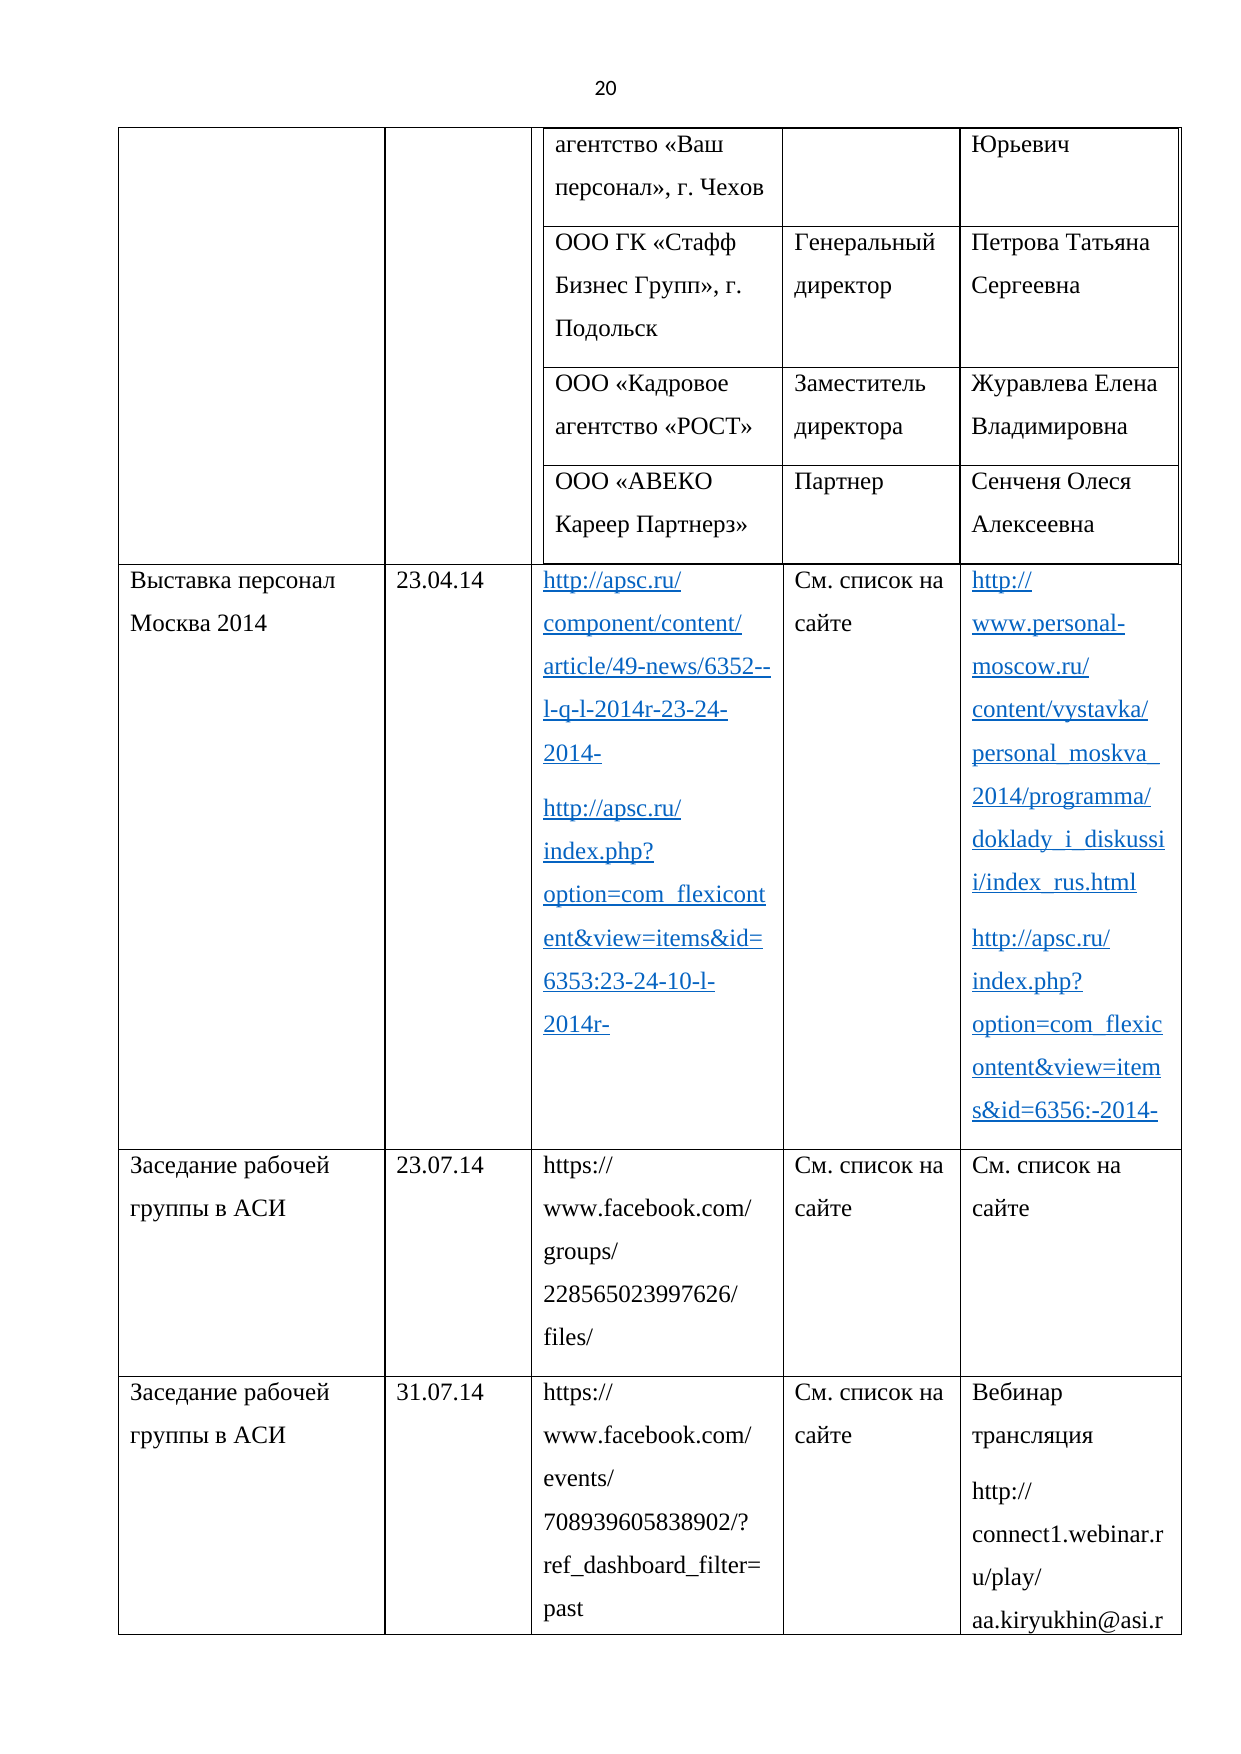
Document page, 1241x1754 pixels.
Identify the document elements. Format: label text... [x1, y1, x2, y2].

table_cell http://apsc.ru/component/content/article/49-news/6352--l-q-l-2014r-23-24-2014- http://apsc.ru/index.php?option=com_flexicontent&view=items&id=6353:23-24-10-l-2014r- [532, 565, 783, 1149]
table_cell [783, 368, 959, 465]
table_cell http://www.personal-moscow.ru/content/vystavka/personal_moskva_2014/programma/doklady_i_diskussii/index_rus.html http://apsc.ru/index.php?option=com_flexicontent&view=items&id=6356:-2014- [961, 565, 1181, 1149]
table_cell 31.07.14 [386, 1377, 531, 1634]
table_cell См. список на сайте [784, 1150, 960, 1376]
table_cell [961, 1377, 1181, 1634]
table_cell 23.07.14 [386, 1150, 531, 1376]
table_cell [961, 466, 1178, 563]
table_cell Заседание рабочей группы в АСИ [119, 1150, 384, 1376]
table_cell Выставка персонал Москва 2014 [119, 565, 384, 1149]
table_cell [532, 128, 543, 564]
table_cell См. список на сайте [961, 1150, 1181, 1376]
table_cell [783, 227, 959, 367]
table_cell [544, 129, 782, 226]
table_cell https://www.facebook.com/groups/228565023997626/files/ [532, 1150, 783, 1376]
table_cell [532, 1377, 783, 1634]
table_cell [119, 128, 384, 564]
table_cell [783, 466, 959, 563]
table_cell См. список на сайте [784, 565, 960, 1149]
table_cell 23.04.14 [386, 565, 531, 1149]
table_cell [119, 1377, 384, 1634]
table_cell [783, 129, 959, 226]
table_cell [961, 129, 1178, 226]
table_cell [386, 128, 531, 564]
table_cell [544, 466, 782, 563]
table_cell [961, 368, 1178, 465]
table_cell [961, 227, 1178, 367]
table_cell [544, 368, 782, 465]
table_cell См. список на сайте [784, 1377, 960, 1634]
table_cell [544, 227, 782, 367]
